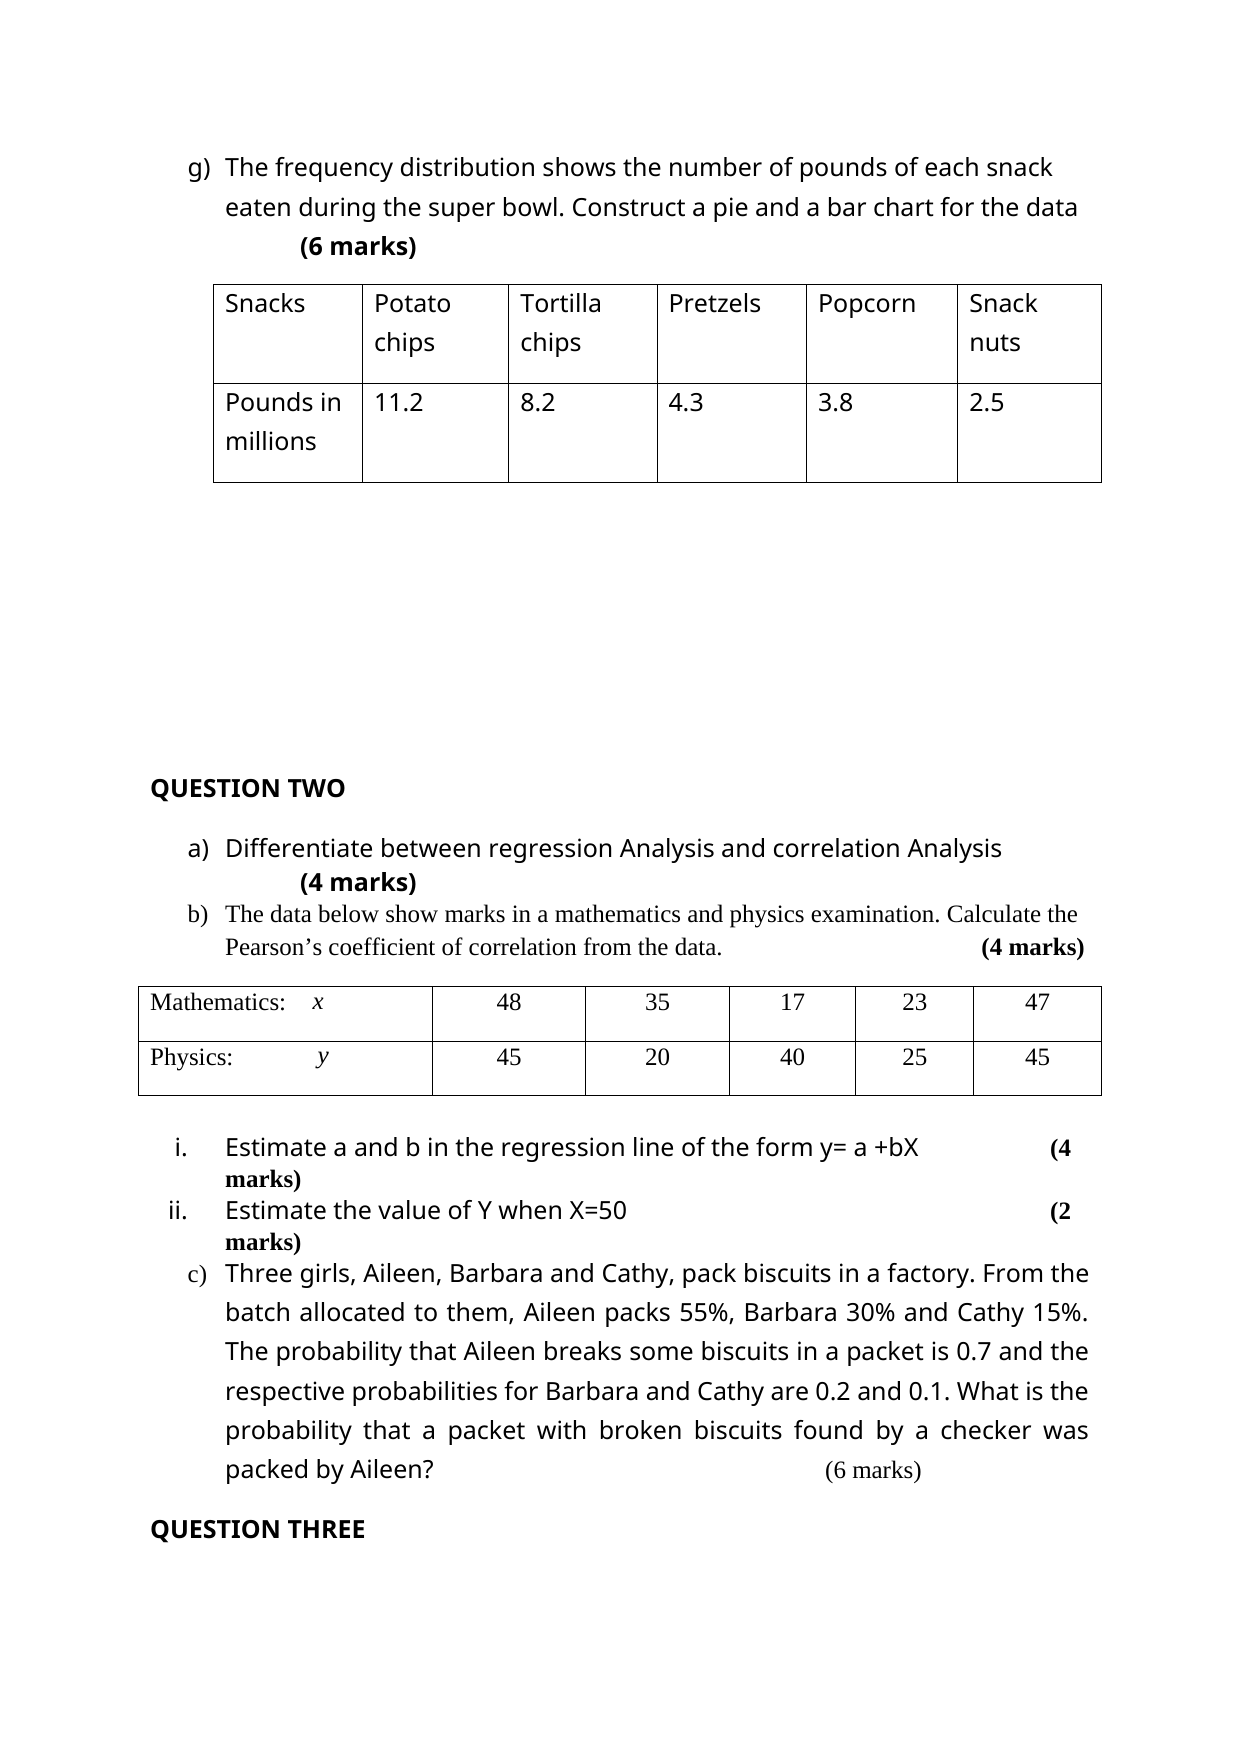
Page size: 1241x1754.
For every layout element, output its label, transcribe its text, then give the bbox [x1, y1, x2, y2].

table_header Snack nuts [958, 285, 1101, 383]
list Three girls, Aileen, Barbara and Cathy, pack biscuits in a factory. From the batch allocated to them, Aileen packs 55%, Barbara 30% and Cathy 15%. The probability that Aileen breaks some biscuits in a packet is 0.7 and the respective probabilities for Barbara and Cathy are 0.2 and 0.1. What is the probability that a packet with broken biscuits found by a checker was packed by Aileen? (6 marks) [187, 1256, 1090, 1486]
table_header 35 [586, 987, 729, 1041]
table_header Popcorn [807, 285, 957, 383]
table_header Pretzels [658, 285, 806, 383]
table_cell 25 [856, 1042, 973, 1095]
list The data below show marks in a mathematics and physics examination. Calculate the Pearson’s coefficient of correlation from the data. (4 marks) [187, 899, 1090, 961]
table_cell Pounds in millions [214, 384, 362, 482]
table_header Snacks [214, 285, 362, 383]
table_cell 45 [974, 1042, 1101, 1095]
table_cell 2.5 [958, 384, 1101, 482]
list Differentiate between regression Analysis and correlation Analysis (4 marks) [187, 831, 1090, 899]
table_header Tortilla chips [509, 285, 657, 383]
table_cell 3.8 [807, 384, 957, 482]
table_cell Physics: [139, 1042, 432, 1095]
table_cell 11.2 [363, 384, 508, 482]
table_cell 45 [433, 1042, 585, 1095]
table_header Mathematics: [139, 987, 432, 1041]
list Estimate the value of Y when X=50 (2 marks) [187, 1193, 1090, 1256]
table_header 47 [974, 987, 1101, 1041]
table_header 48 [433, 987, 585, 1041]
text QUESTION THREE [150, 1512, 1090, 1546]
list The frequency distribution shows the number of pounds of each snack eaten during the super bowl. Construct a pie and a bar chart for the data (6 marks) [187, 150, 1090, 262]
table_header 17 [730, 987, 855, 1041]
list Estimate a and b in the regression line of the form y= a +bX (4 marks) [187, 1130, 1090, 1193]
table_cell 20 [586, 1042, 729, 1095]
table_header Potato chips [363, 285, 508, 383]
text QUESTION TWO [150, 771, 1090, 805]
table_cell 4.3 [658, 384, 806, 482]
table_header 23 [856, 987, 973, 1041]
table_cell 40 [730, 1042, 855, 1095]
table_cell 8.2 [509, 384, 657, 482]
